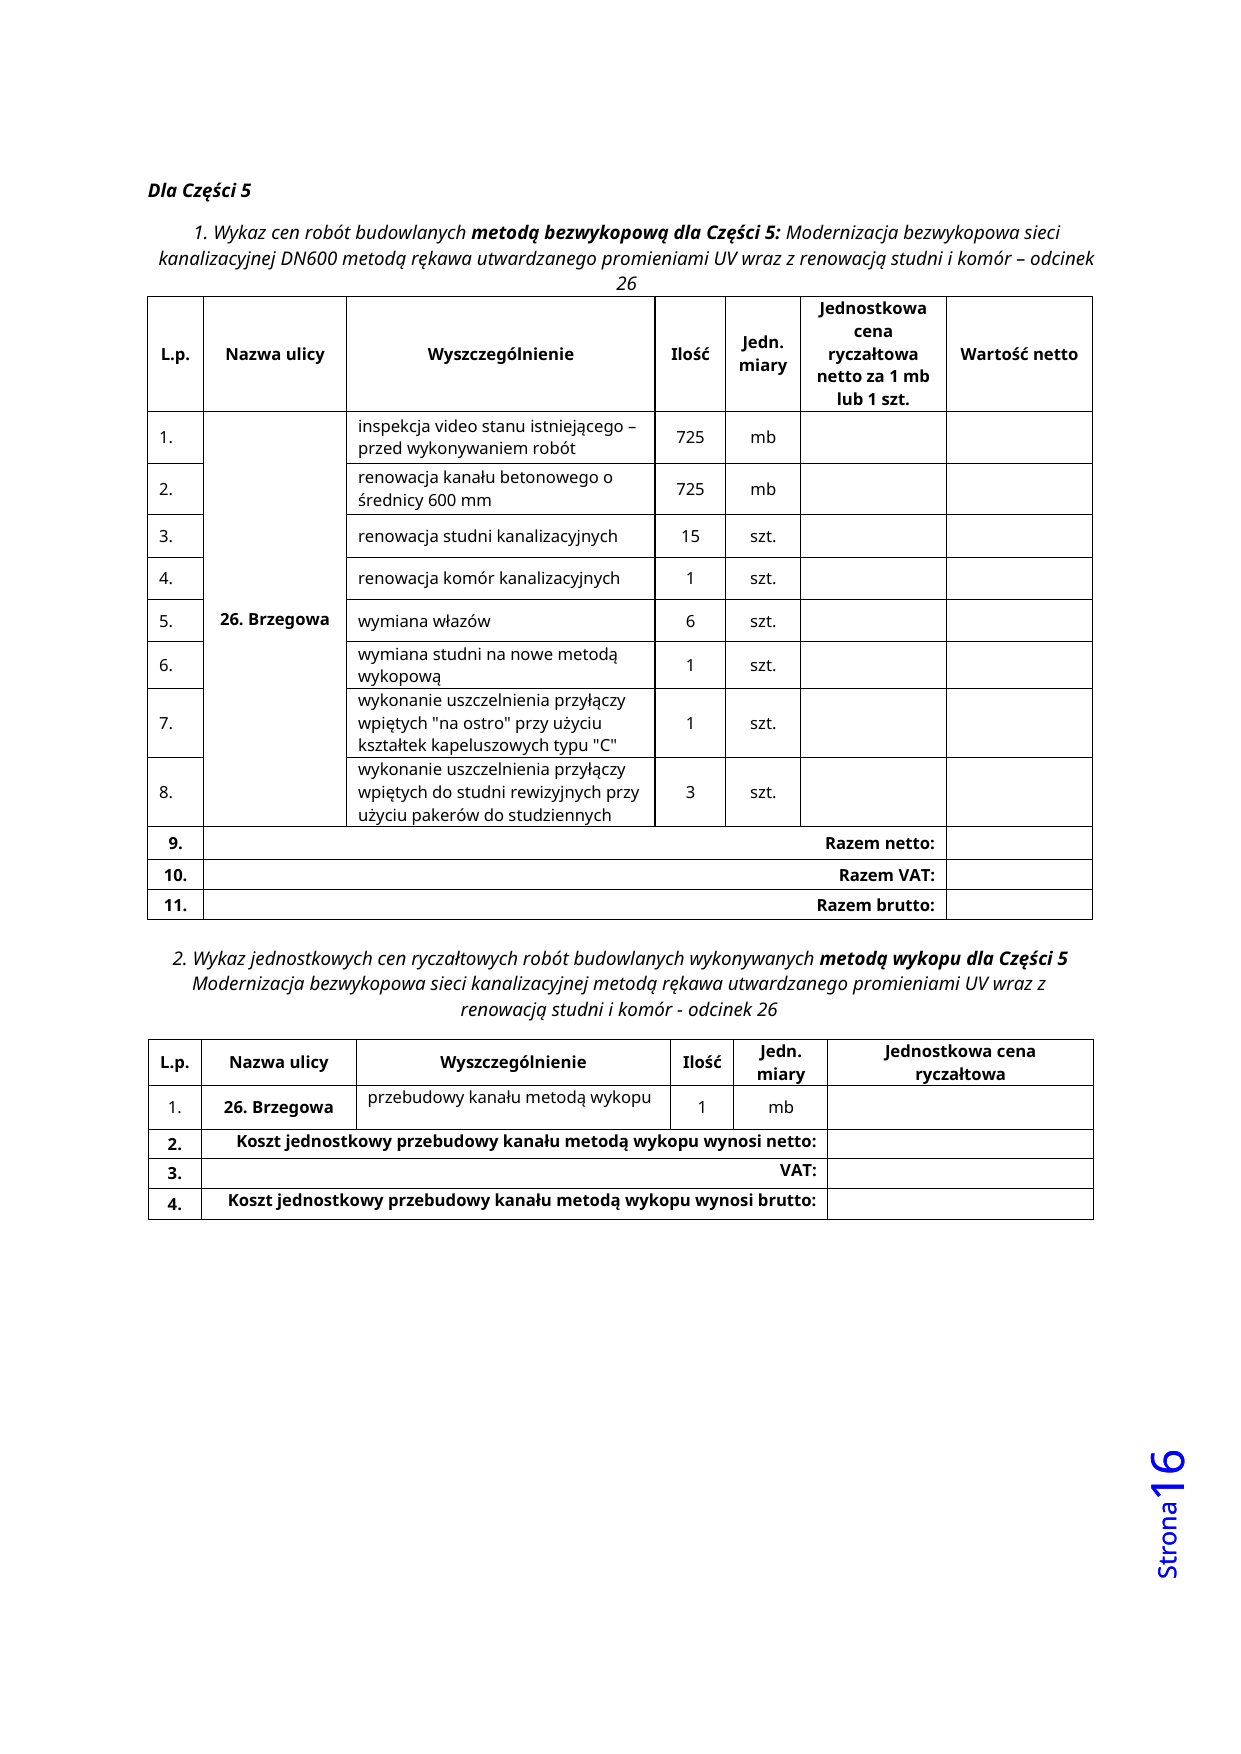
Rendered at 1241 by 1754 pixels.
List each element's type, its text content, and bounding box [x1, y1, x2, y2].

table_cell 725 [656, 464, 725, 514]
table_cell renowacja studni kanalizacyjnych [347, 515, 654, 557]
table_cell 1 [671, 1086, 733, 1129]
table_cell 1 [656, 558, 725, 599]
table_cell szt. [726, 689, 800, 757]
table_cell [801, 558, 946, 599]
table_cell [947, 890, 1092, 919]
table_header Wyszczególnienie [357, 1040, 670, 1085]
text 1. Wykaz cen robót budowlanych metodą bezwykopową dla Części 5: Modernizacja bezwykopowa sieci kanalizacyjnej DN600 metodą rękawa utwardzanego promieniami UV wraz z renowacją studni i komór – odcinek 26 [148, 219, 1107, 296]
table_cell szt. [726, 558, 800, 599]
table_header Ilość [671, 1040, 733, 1085]
table_cell 1. [149, 1086, 201, 1129]
table_cell mb [734, 1086, 827, 1129]
table_cell Koszt jednostkowy przebudowy kanału metodą wykopu wynosi netto: [202, 1130, 827, 1157]
table_header Nazwa ulicy [202, 1040, 356, 1085]
table_cell renowacja komór kanalizacyjnych [347, 558, 654, 599]
table_cell [801, 689, 946, 757]
table_cell wykonanie uszczelnienia przyłączy wpiętych "na ostro" przy użyciu kształtek kapeluszowych typu "C" [347, 689, 654, 757]
table_header Jednostkowa cena ryczałtowa netto za 1 mb lub 1 szt. [801, 297, 946, 411]
table_cell [947, 689, 1092, 757]
text Dla Części 5 [148, 177, 1093, 203]
table_header Nazwa ulicy [204, 297, 346, 411]
table_cell [801, 412, 946, 462]
table_cell [947, 860, 1092, 889]
text 2. Wykaz jednostkowych cen ryczałtowych robót budowlanych wykonywanych metodą wykopu dla Części 5 Modernizacja bezwykopowa sieci kanalizacyjnej metodą rękawa utwardzanego promieniami UV wraz z renowacją studni i komór - odcinek 26 [148, 945, 1093, 1022]
table_cell renowacja kanału betonowego o średnicy 600 mm [347, 464, 654, 514]
table_cell [947, 464, 1092, 514]
table_header L.p. [149, 1040, 201, 1085]
table_cell [947, 515, 1092, 557]
table_cell 26. Brzegowa [202, 1086, 356, 1129]
table_cell [947, 412, 1092, 462]
table_cell szt. [726, 758, 800, 826]
table_cell 3. [149, 1159, 201, 1188]
table_cell 3. [148, 515, 203, 557]
table_cell [828, 1189, 1093, 1219]
table_cell [801, 515, 946, 557]
table_cell [828, 1130, 1093, 1157]
table_cell 11. [148, 890, 203, 919]
table_cell szt. [726, 515, 800, 557]
table_cell 2. [149, 1130, 201, 1157]
table_cell [947, 642, 1092, 688]
table_cell Razem brutto: [204, 890, 946, 919]
table_cell VAT: [202, 1159, 827, 1188]
table_cell [947, 827, 1092, 859]
table_cell 725 [656, 412, 725, 462]
table_cell 5. [148, 600, 203, 641]
table_cell 10. [148, 860, 203, 889]
table_cell [947, 600, 1092, 641]
table_cell 6. [148, 642, 203, 688]
table_header Jedn. miary [734, 1040, 827, 1085]
table_cell szt. [726, 642, 800, 688]
table_cell wykonanie uszczelnienia przyłączy wpiętych do studni rewizyjnych przy użyciu pakerów do studziennych [347, 758, 654, 826]
table_cell inspekcja video stanu istniejącego – przed wykonywaniem robót [347, 412, 654, 462]
table_cell 6 [656, 600, 725, 641]
table_cell 8. [148, 758, 203, 826]
table_cell [801, 758, 946, 826]
table_header Jednostkowa cena ryczałtowa [828, 1040, 1093, 1085]
table_cell przebudowy kanału metodą wykopu [357, 1086, 670, 1129]
table_cell 4. [149, 1189, 201, 1219]
table_cell mb [726, 464, 800, 514]
table_cell [828, 1086, 1093, 1129]
table_cell 15 [656, 515, 725, 557]
table_cell 1 [656, 689, 725, 757]
table_cell Razem VAT: [204, 860, 946, 889]
table_cell szt. [726, 600, 800, 641]
table_cell 2. [148, 464, 203, 514]
table_cell 26. Brzegowa [204, 412, 346, 826]
table_cell 1. [148, 412, 203, 462]
table_cell 9. [148, 827, 203, 859]
table_cell [801, 464, 946, 514]
table_cell Razem netto: [204, 827, 946, 859]
table_header Wyszczególnienie [347, 297, 654, 411]
table_cell [947, 558, 1092, 599]
table_cell 1 [656, 642, 725, 688]
table_cell 4. [148, 558, 203, 599]
table_cell wymiana włazów [347, 600, 654, 641]
table_cell [828, 1159, 1093, 1188]
table_cell 3 [656, 758, 725, 826]
table_header Ilość [656, 297, 725, 411]
table_cell wymiana studni na nowe metodą wykopową [347, 642, 654, 688]
table_cell [801, 600, 946, 641]
table_cell mb [726, 412, 800, 462]
table_cell Koszt jednostkowy przebudowy kanału metodą wykopu wynosi brutto: [202, 1189, 827, 1219]
table_cell [801, 642, 946, 688]
table_cell 7. [148, 689, 203, 757]
table_header L.p. [148, 297, 203, 411]
table_header Wartość netto [947, 297, 1092, 411]
table_header Jedn. miary [726, 297, 800, 411]
table_cell [947, 758, 1092, 826]
